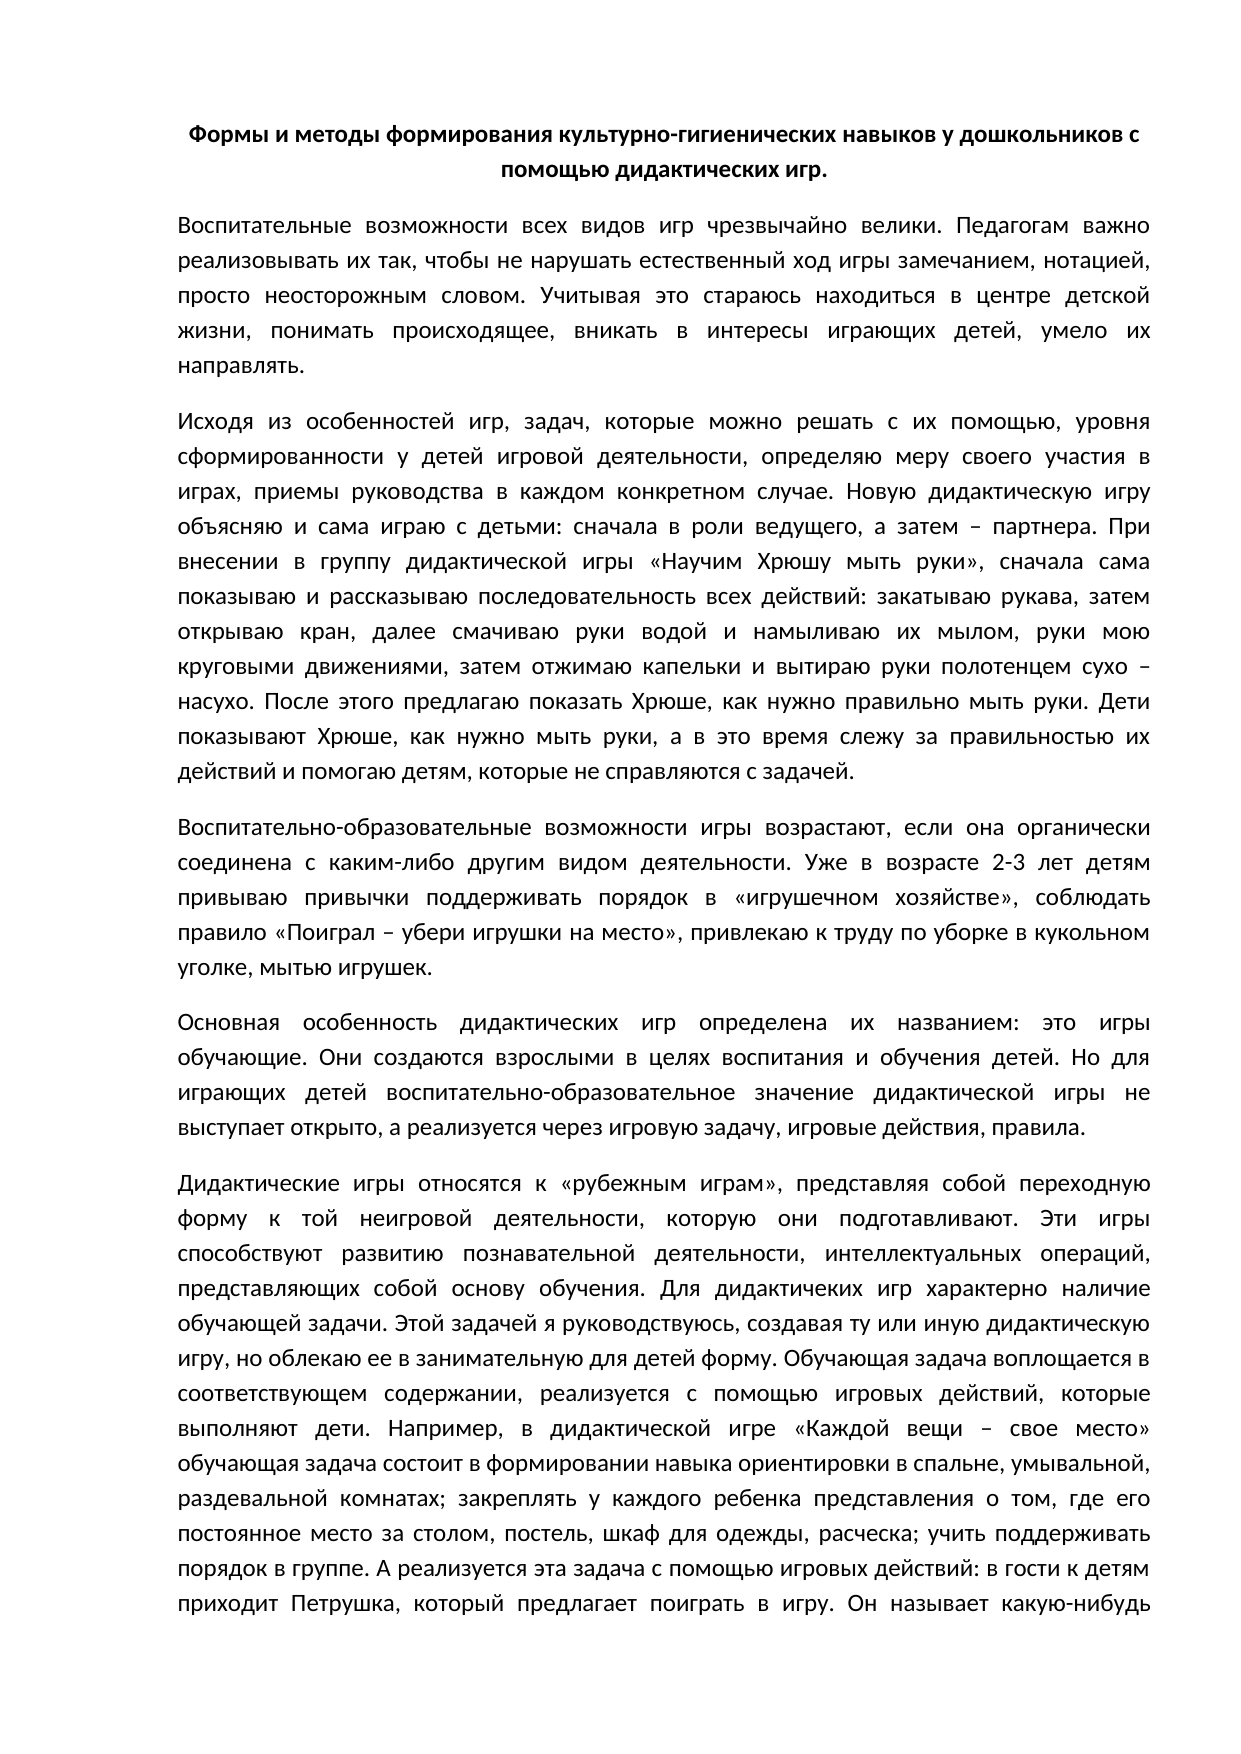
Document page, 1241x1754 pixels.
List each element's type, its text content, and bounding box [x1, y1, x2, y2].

text Воспитательные возможности всех видов игр чрезвычайно велики. Педагогам важно реализовывать их так, чтобы не нарушать естественный ход игры замечанием, нотацией, просто неосторожным словом. Учитывая это стараюсь находиться в центре детской жизни, понимать происходящее, вникать в интересы играющих детей, умело их направлять. [177, 209, 1152, 379]
text Формы и методы формирования культурно-гигиенических навыков у дошкольников с помощью дидактических игр. [177, 118, 1152, 184]
text Исходя из особенностей игр, задач, которые можно решать с их помощью, уровня сформированности у детей игровой деятельности, определяю меру своего участия в играх, приемы руководства в каждом конкретном случае. Новую дидактическую игру объясняю и сама играю с детьми: сначала в роли ведущего, а затем – партнера. При внесении в группу дидактической игры «Научим Хрюшу мыть руки», сначала сама показываю и рассказываю последовательность всех действий: закатываю рукава, затем открываю кран, далее смачиваю руки водой и намыливаю их мылом, руки мою круговыми движениями, затем отжимаю капельки и вытираю руки полотенцем сухо – насухо. После этого предлагаю показать Хрюше, как нужно правильно мыть руки. Дети показывают Хрюше, как нужно мыть руки, а в это время слежу за правильностью их действий и помогаю детям, которые не справляются с задачей. [177, 405, 1152, 785]
text Воспитательно-образовательные возможности игры возрастают, если она органически соединена с каким-либо другим видом деятельности. Уже в возрасте 2-3 лет детям привываю привычки поддерживать порядок в «игрушечном хозяйстве», соблюдать правило «Поиграл – убери игрушки на место», привлекаю к труду по уборке в кукольном уголке, мытью игрушек. [177, 811, 1152, 981]
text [177, 1167, 1152, 1618]
text Основная особенность дидактических игр определена их названием: это игры обучающие. Они создаются взрослыми в целях воспитания и обучения детей. Но для играющих детей воспитательно-образовательное значение дидактической игры не выступает открыто, а реализуется через игровую задачу, игровые действия, правила. [177, 1006, 1152, 1142]
